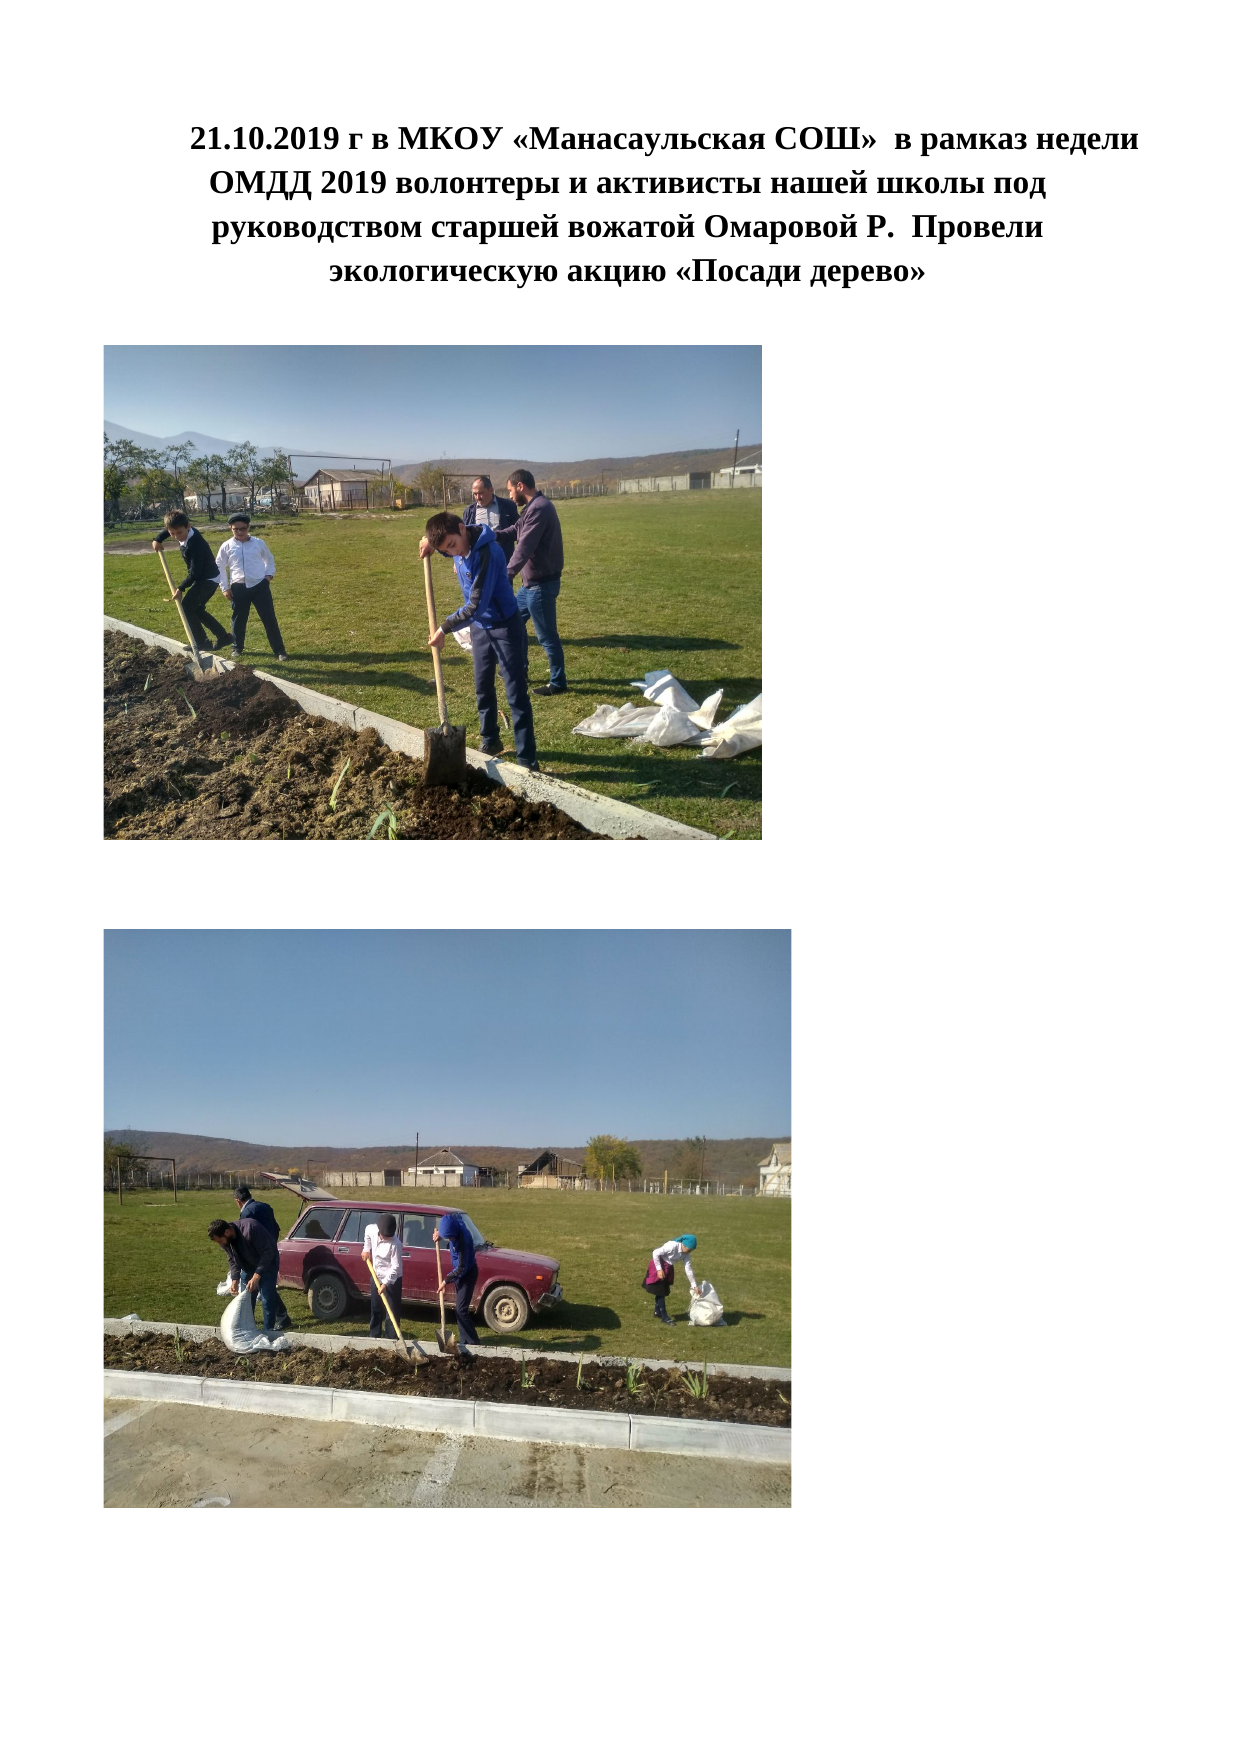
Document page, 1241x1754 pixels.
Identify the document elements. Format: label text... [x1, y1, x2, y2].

text 21.10.2019 г в МКОУ «Манасаульская СОШ» в рамказ недели ОМДД 2019 волонтеры и активисты нашей школы под руководством старшей вожатой Омаровой Р. Провели экологическую акцию «Посади дерево» [103, 118, 1152, 321]
picture [103, 345, 762, 840]
picture [103, 929, 792, 1508]
